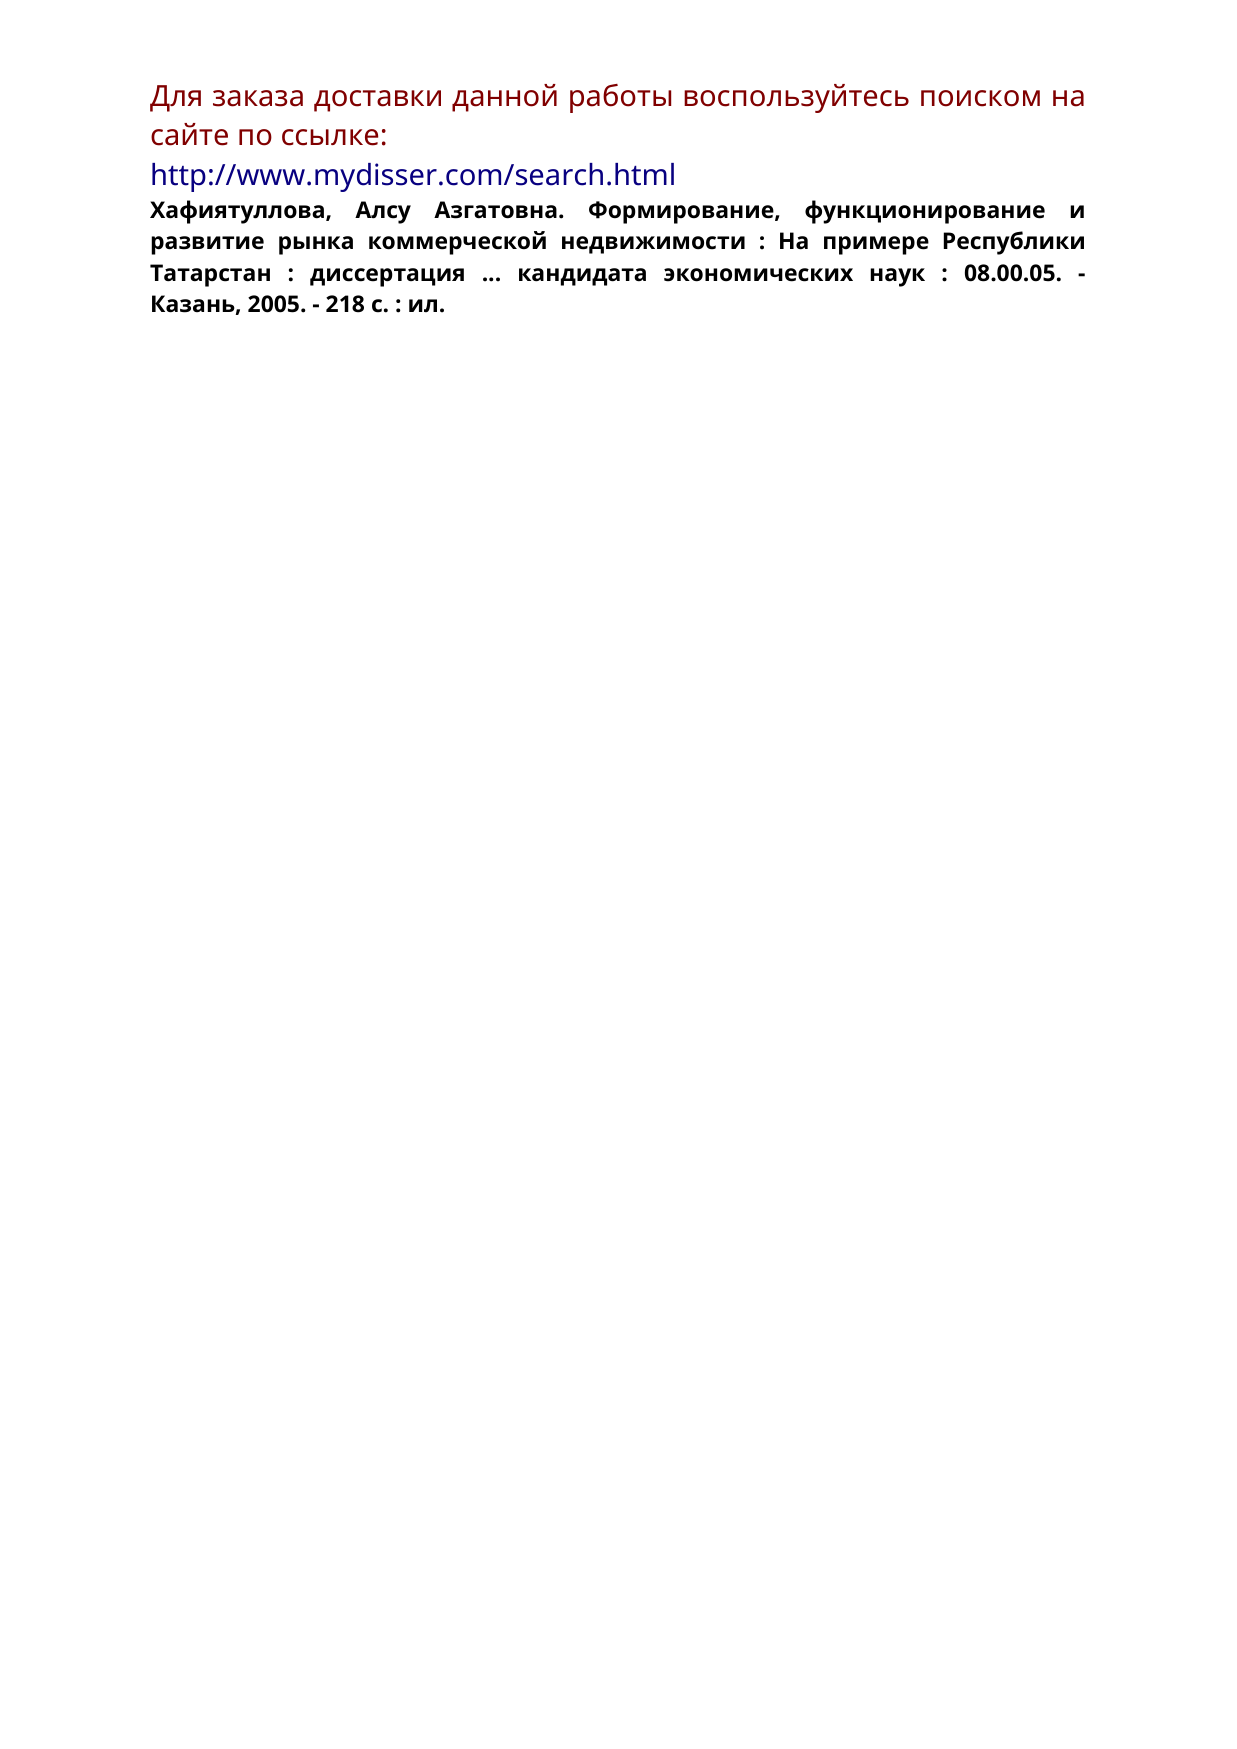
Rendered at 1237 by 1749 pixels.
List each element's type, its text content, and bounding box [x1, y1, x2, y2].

text Хафиятуллова, Алсу Азгатовна. Формирование, функционирование и развитие рынка коммерческой недвижимости : На примере Республики Татарстан : диссертация ... кандидата экономических наук : 08.00.05. - Казань, 2005. - 218 с. : ил. [150, 194, 1086, 319]
